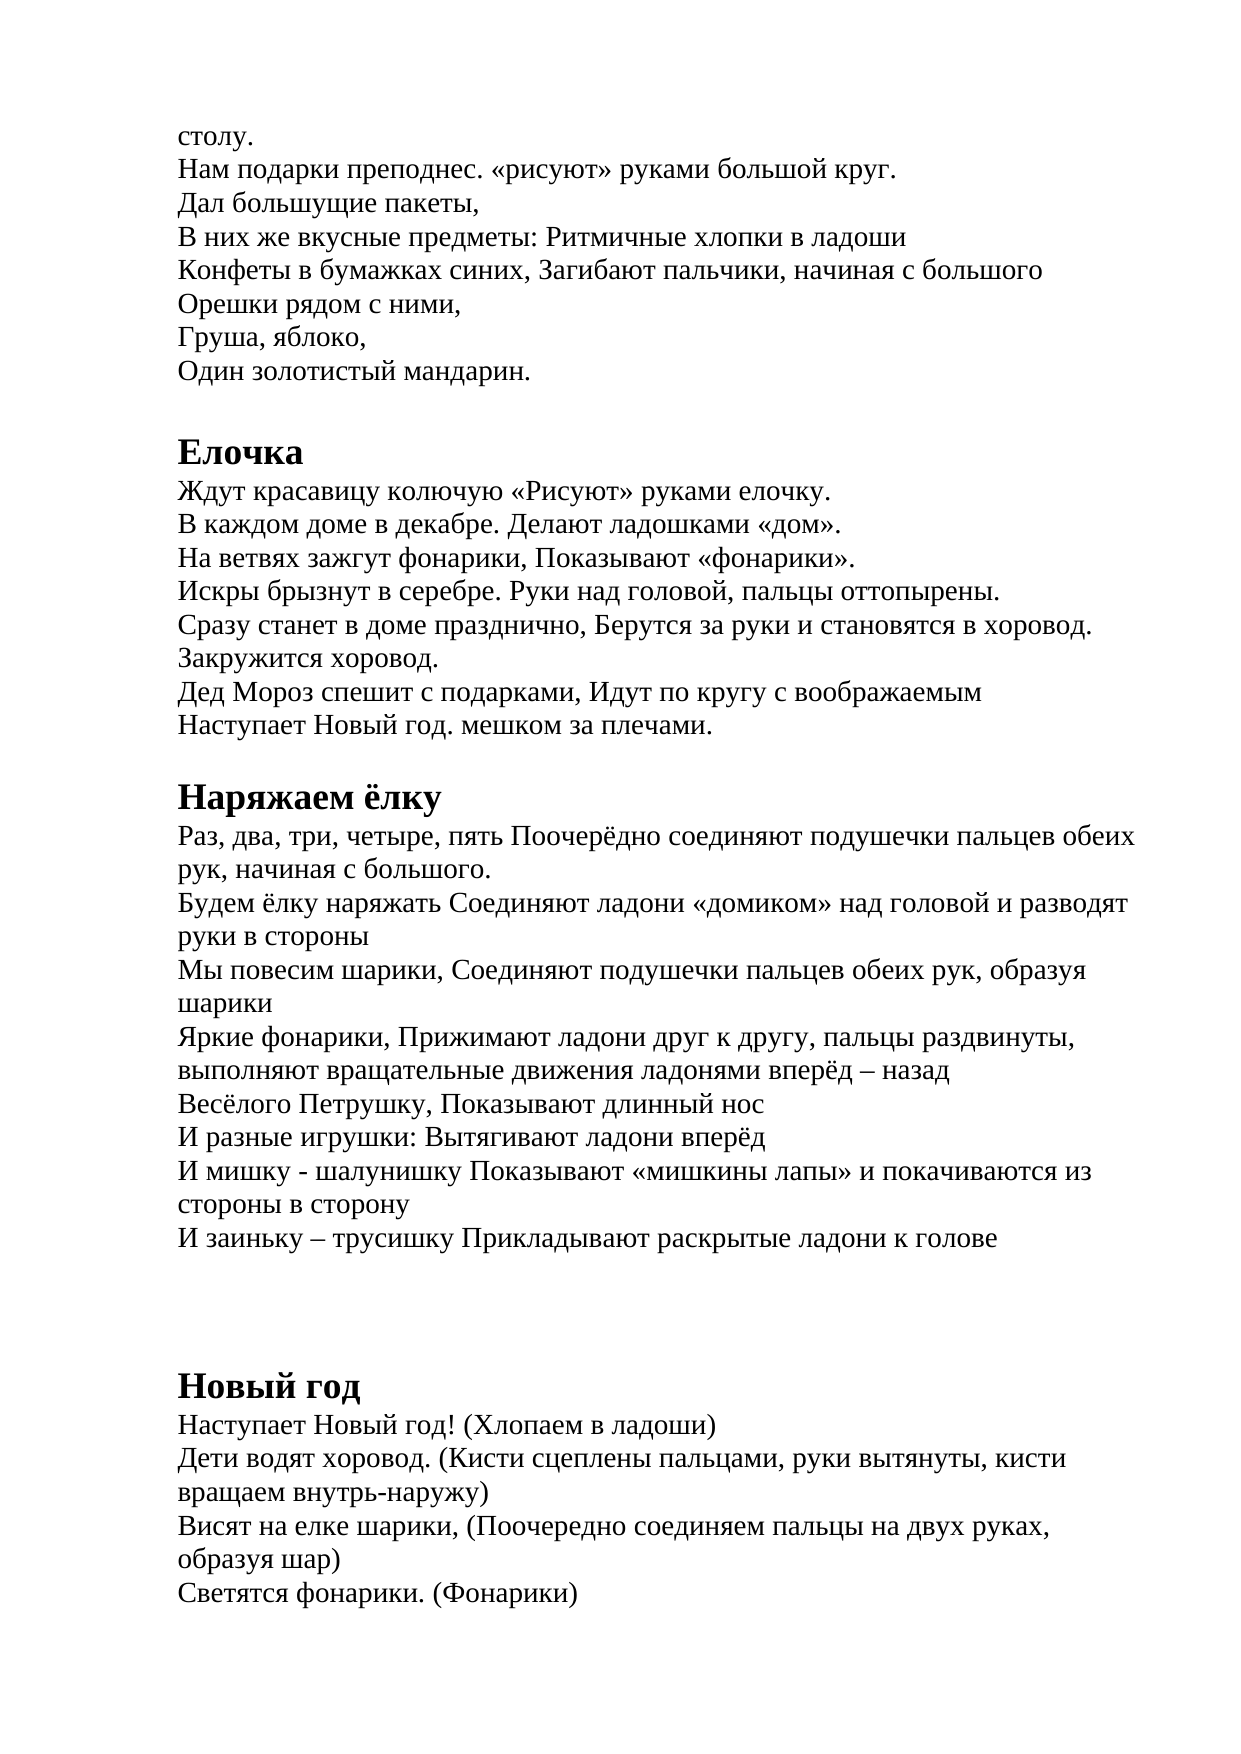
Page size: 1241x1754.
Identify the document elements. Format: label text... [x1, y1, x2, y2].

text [177, 118, 1152, 386]
text Елочка Ждут красавицу колючую «Рисуют» руками елочку. В каждом доме в декабре. Делают ладошками «дом». На ветвях зажгут фонарики, Показывают «фонарики». Искры брызнут в серебре. Руки над головой, пальцы оттопырены. Сразу станет в доме празднично, Берутся за руки и становятся в хоровод. Закружится хоровод. Дед Мороз спешит с подарками, Идут по кругу с воображаемым Наступает Новый год. мешком за плечами. [177, 386, 1152, 741]
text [177, 1407, 1152, 1608]
text Новый год [177, 1321, 1152, 1407]
text Наряжаем ёлку Раз, два, три, четыре, пять Поочерёдно соединяют подушечки пальцев обеих рук, начиная с большого. Будем ёлку наряжать Соединяют ладони «домиком» над головой и разводят руки в стороны Мы повесим шарики, Соединяют подушечки пальцев обеих рук, образуя шарики Яркие фонарики, Прижимают ладони друг к другу, пальцы раздвинуты, выполняют вращательные движения ладонями вперёд – назад Весёлого Петрушку, Показывают длинный нос И разные игрушки: Вытягивают ладони вперёд И мишку - шалунишку Показывают «мишкины лапы» и покачиваются из стороны в сторону И заиньку – трусишку Прикладывают раскрытые ладони к голове [177, 741, 1152, 1254]
